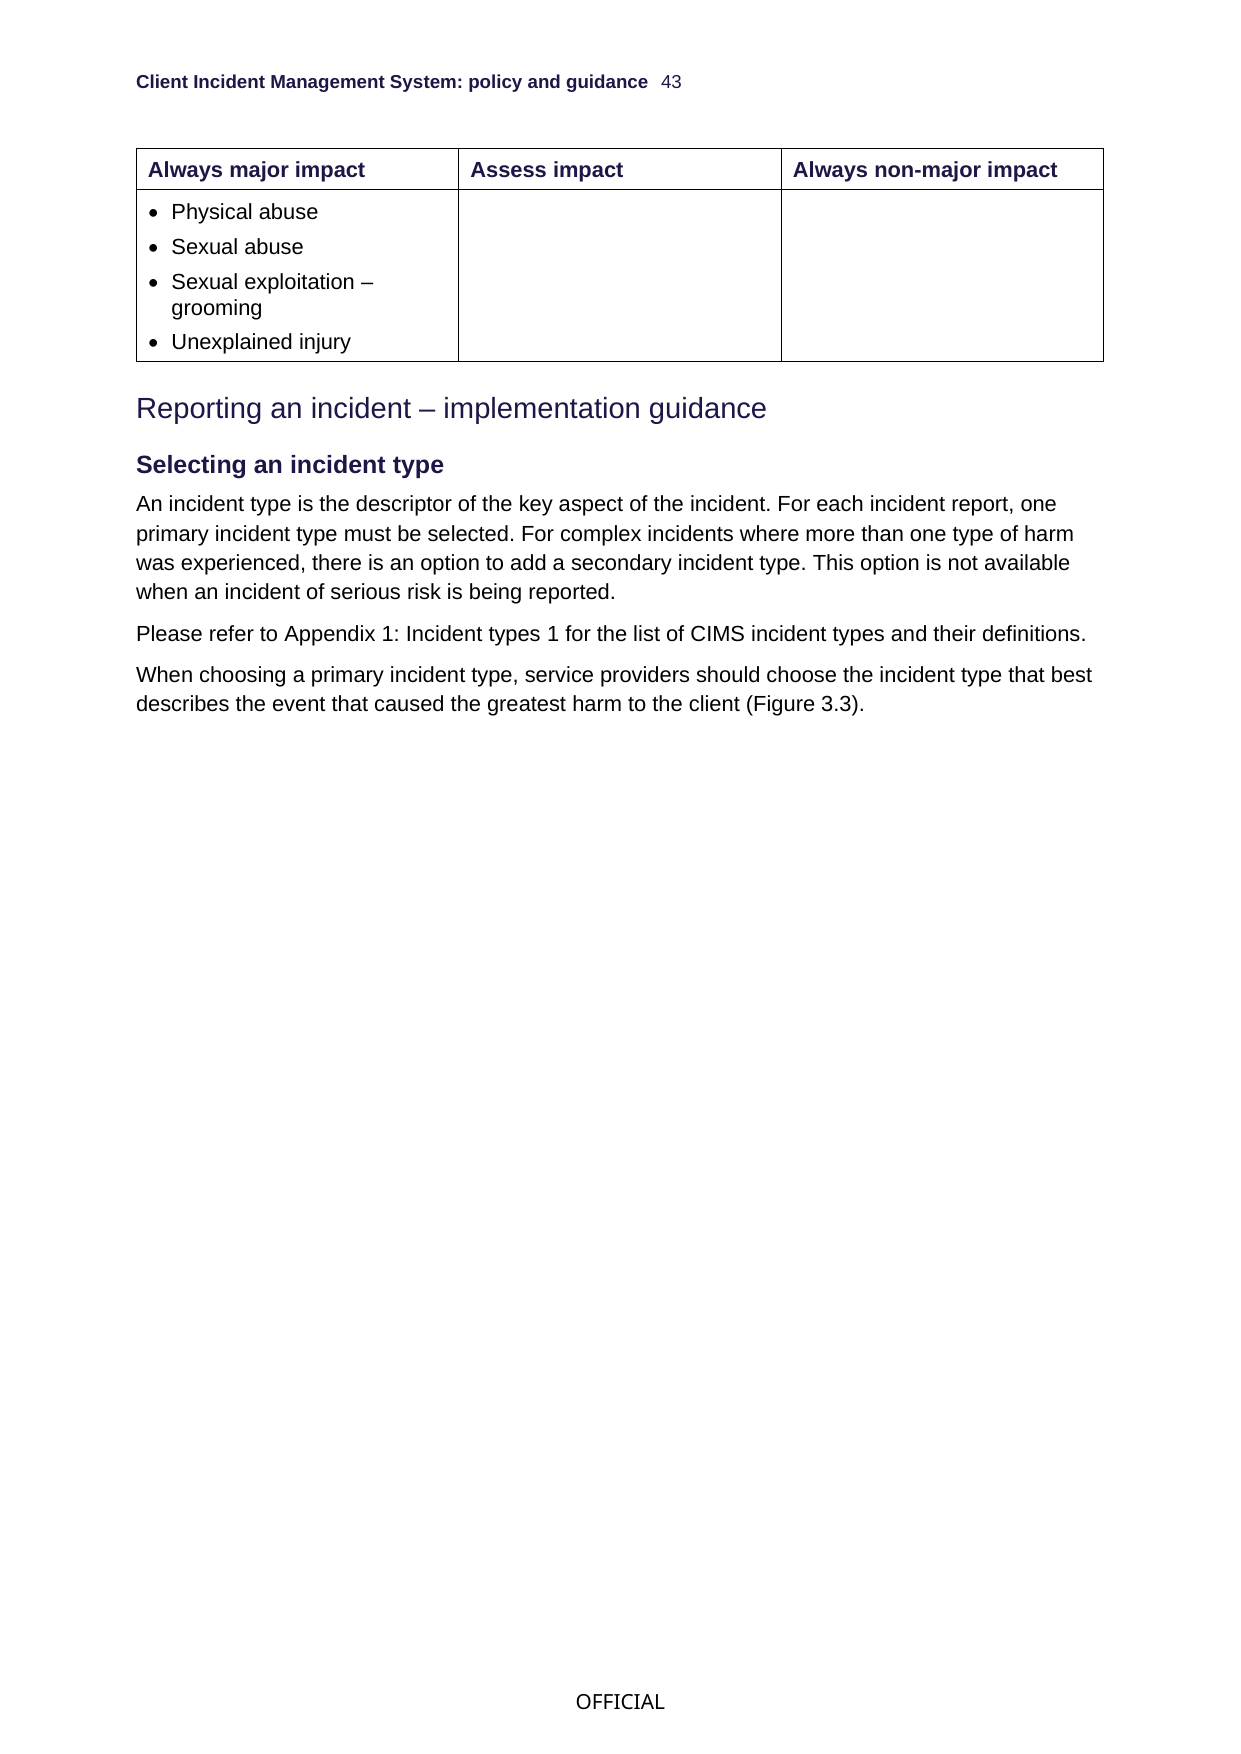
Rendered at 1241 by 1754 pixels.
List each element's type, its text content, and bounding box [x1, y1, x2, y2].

text Please refer to Appendix 1 for the list of CIMS incident types and their definitions. [136, 616, 1104, 646]
text An incident type is the descriptor of the key aspect of the incident. For each incident report, one primary incident type must be selected. For complex incidents where more than one type of harm was experienced, there is an option to add a secondary incident type. This option is not available when an incident of serious risk is being reported. [136, 487, 1104, 604]
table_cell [137, 190, 458, 361]
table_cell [782, 190, 1103, 361]
text When choosing a primary incident type, service providers should choose the incident type that best describes the event that caused the greatest harm to the client (Figure 3.3). [136, 658, 1104, 716]
table_header Assess impact [459, 149, 781, 188]
table_header Always non-major impact [782, 149, 1103, 188]
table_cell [459, 190, 781, 361]
subtitle Reporting an incident – implementation guidance [136, 391, 1104, 425]
subtitle Selecting an incident type [136, 450, 1104, 479]
table_header Always major impact [137, 149, 458, 188]
